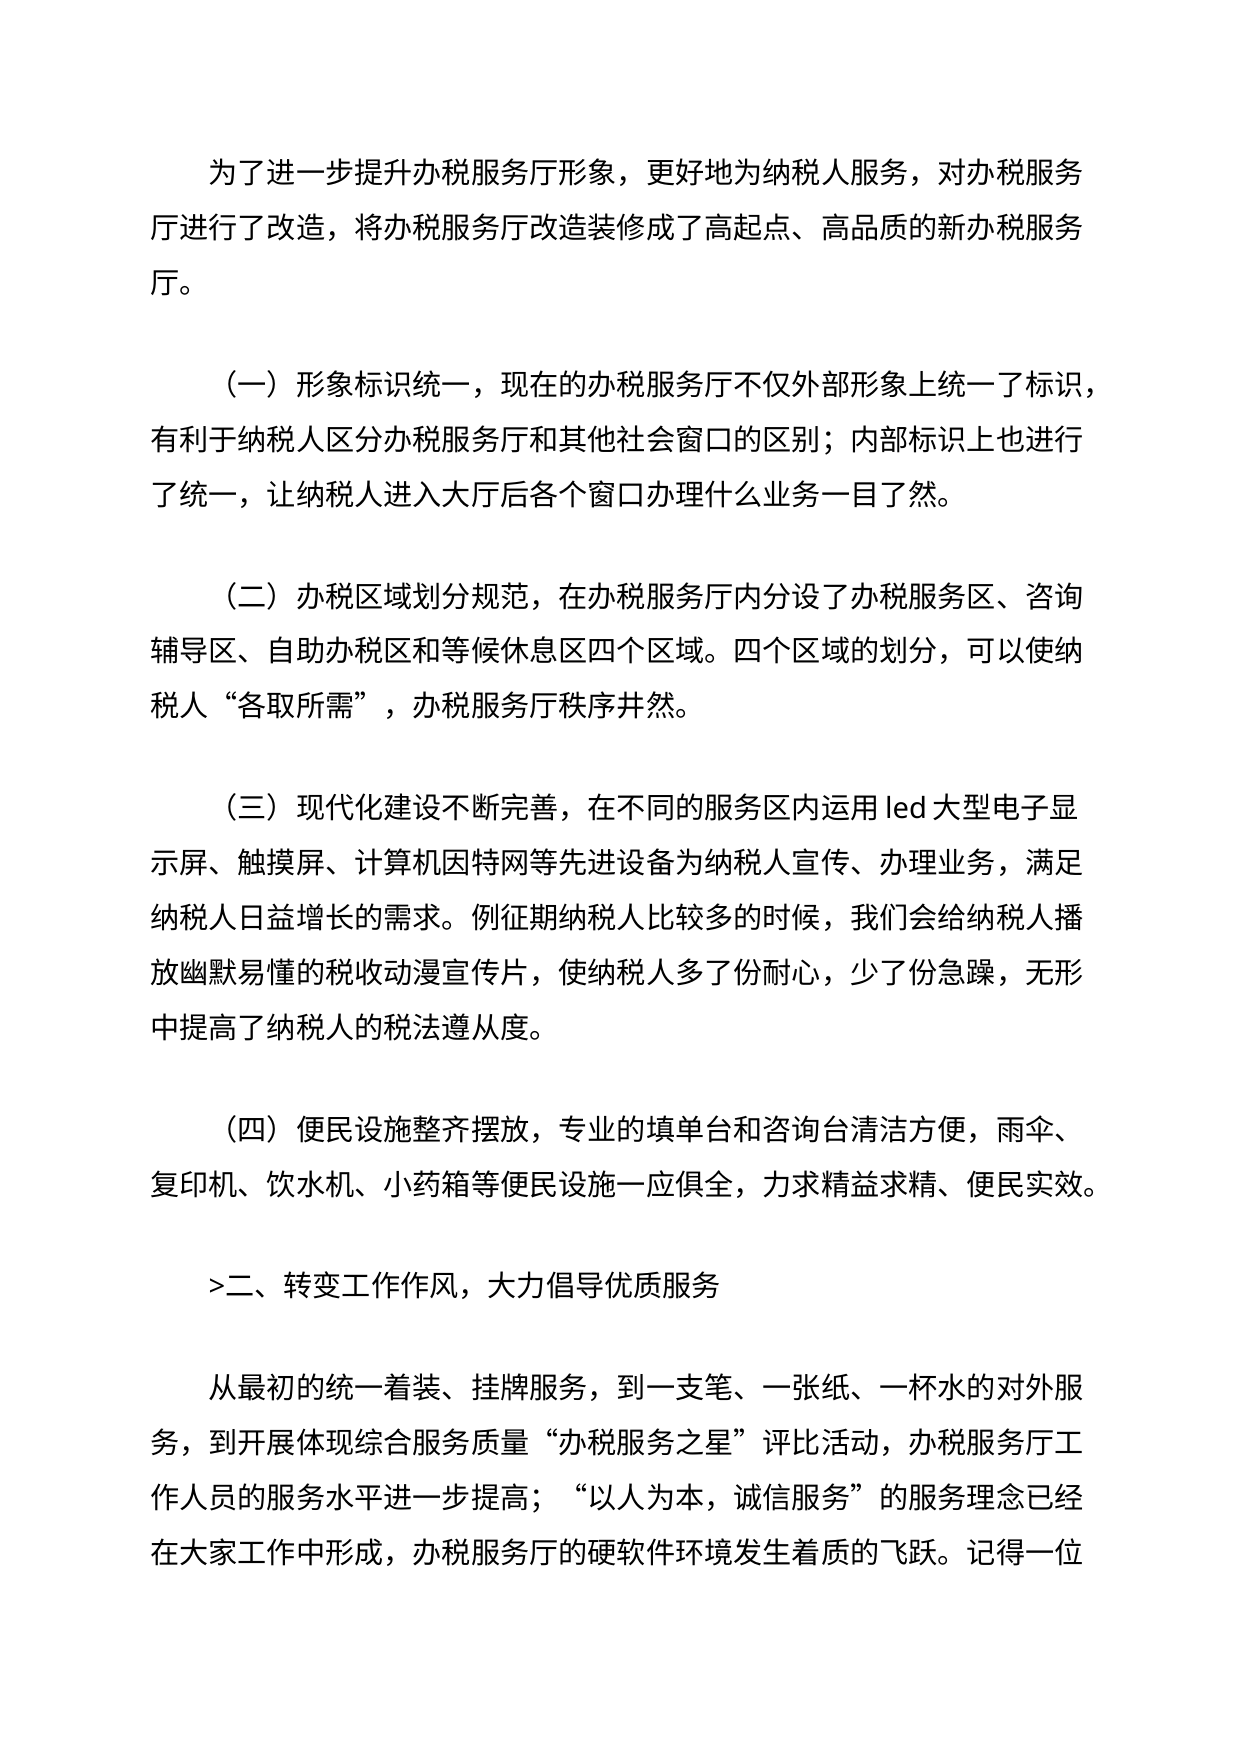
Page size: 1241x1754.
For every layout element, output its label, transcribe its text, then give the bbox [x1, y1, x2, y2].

text （三）现代化建设不断完善，在不同的服务区内运用led大型电子显示屏、触摸屏、计算机因特网等先进设备为纳税人宣传、办理业务，满足纳税人日益增长的需求。例征期纳税人比较多的时候，我们会给纳税人播放幽默易懂的税收动漫宣传片，使纳税人多了份耐心，少了份急躁，无形中提高了纳税人的税法遵从度。 [150, 785, 1090, 1047]
text >二、转变工作作风，大力倡导优质服务 [150, 1263, 1090, 1305]
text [150, 1365, 1090, 1572]
text （四）便民设施整齐摆放，专业的填单台和咨询台清洁方便，雨伞、复印机、饮水机、小药箱等便民设施一应俱全，力求精益求精、便民实效。 [150, 1106, 1090, 1203]
text （二）办税区域划分规范，在办税服务厅内分设了办税服务区、咨询辅导区、自助办税区和等候休息区四个区域。四个区域的划分，可以使纳税人“各取所需”，办税服务厅秩序井然。 [150, 573, 1090, 725]
text （一）形象标识统一，现在的办税服务厅不仅外部形象上统一了标识，有利于纳税人区分办税服务厅和其他社会窗口的区别；内部标识上也进行了统一，让纳税人进入大厅后各个窗口办理什么业务一目了然。 [150, 362, 1090, 514]
text 为了进一步提升办税服务厅形象，更好地为纳税人服务，对办税服务厅进行了改造，将办税服务厅改造装修成了高起点、高品质的新办税服务厅。 [150, 150, 1090, 302]
